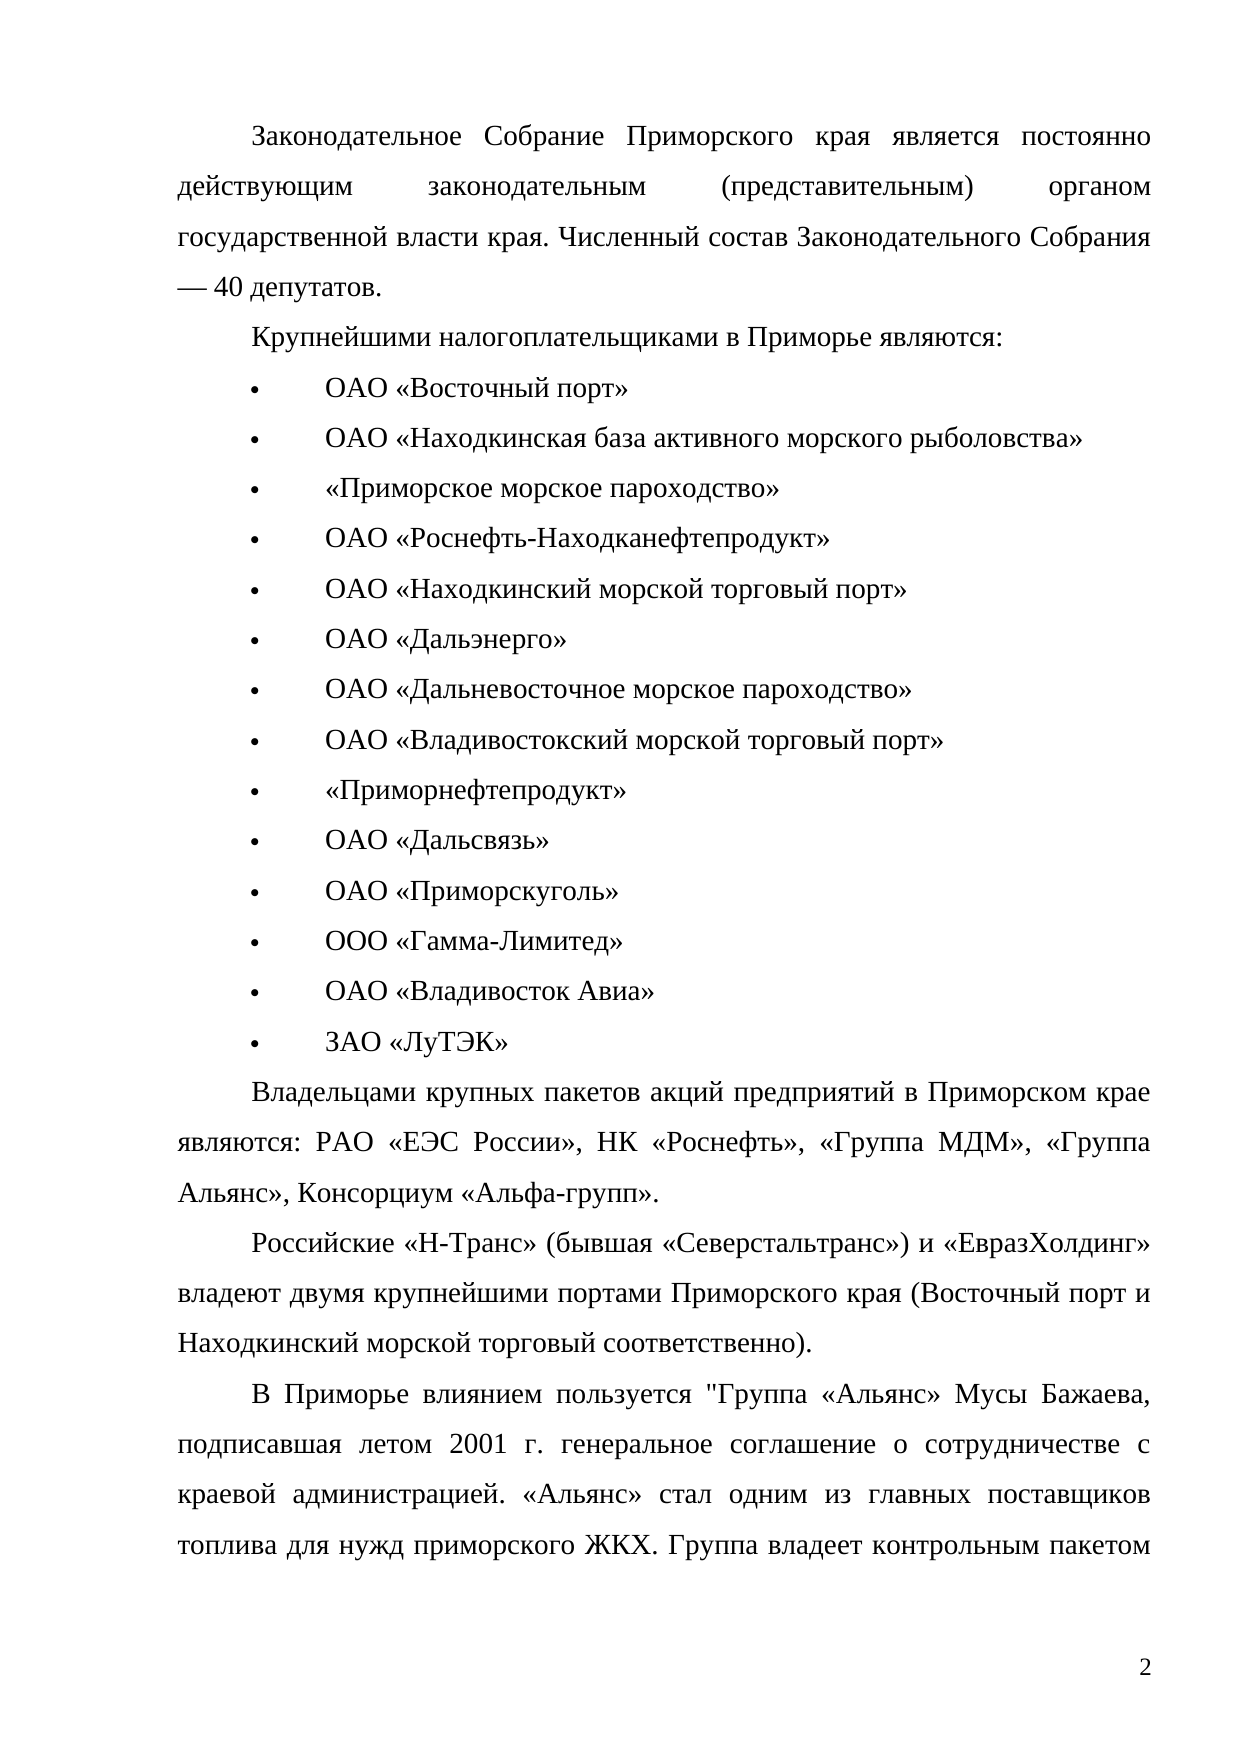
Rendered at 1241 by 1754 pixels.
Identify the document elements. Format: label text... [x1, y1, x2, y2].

list ОАО «Находкинская база активного морского рыболовства» [177, 420, 1152, 453]
list ОАО «Дальэнерго» [177, 621, 1152, 655]
list ОАО «Находкинский морской торговый порт» [177, 571, 1152, 604]
list «Приморское морское пароходство» [177, 470, 1152, 504]
text Российские «Н-Транс» (бывшая «Северстальтранс») и «ЕвразХолдинг» владеют двумя крупнейшими портами Приморского края (Восточный порт и Находкинский морской торговый соответственно). [177, 1225, 1152, 1359]
text Законодательное Собрание Приморского края является постоянно действующим законодательным (представительным) органом государственной власти края. Численный состав Законодательного Собрания — 40 депутатов. [177, 118, 1152, 303]
list ОАО «Дальсвязь» [177, 822, 1152, 856]
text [177, 1376, 1152, 1560]
text Крупнейшими налогоплательщиками в Приморье являются: [177, 319, 1152, 353]
list ОАО «Восточный порт» [177, 370, 1152, 403]
text Владельцами крупных пакетов акций предприятий в Приморском крае являются: РАО «ЕЭС России», НК «Роснефть», «Группа МДМ», «Группа Альянс», Консорциум «Альфа-групп». [177, 1074, 1152, 1208]
list ОАО «Приморскуголь» [177, 873, 1152, 906]
list ЗАО «ЛуТЭК» [177, 1024, 1152, 1057]
list «Приморнефтепродукт» [177, 772, 1152, 806]
list ОАО «Владивосток Авиа» [177, 973, 1152, 1007]
list ОАО «Дальневосточное морское пароходство» [177, 672, 1152, 705]
list ОАО «Роснефть-Находканефтепродукт» [177, 521, 1152, 554]
list ООО «Гамма-Лимитед» [177, 923, 1152, 957]
list ОАО «Владивостокский морской торговый порт» [177, 722, 1152, 755]
